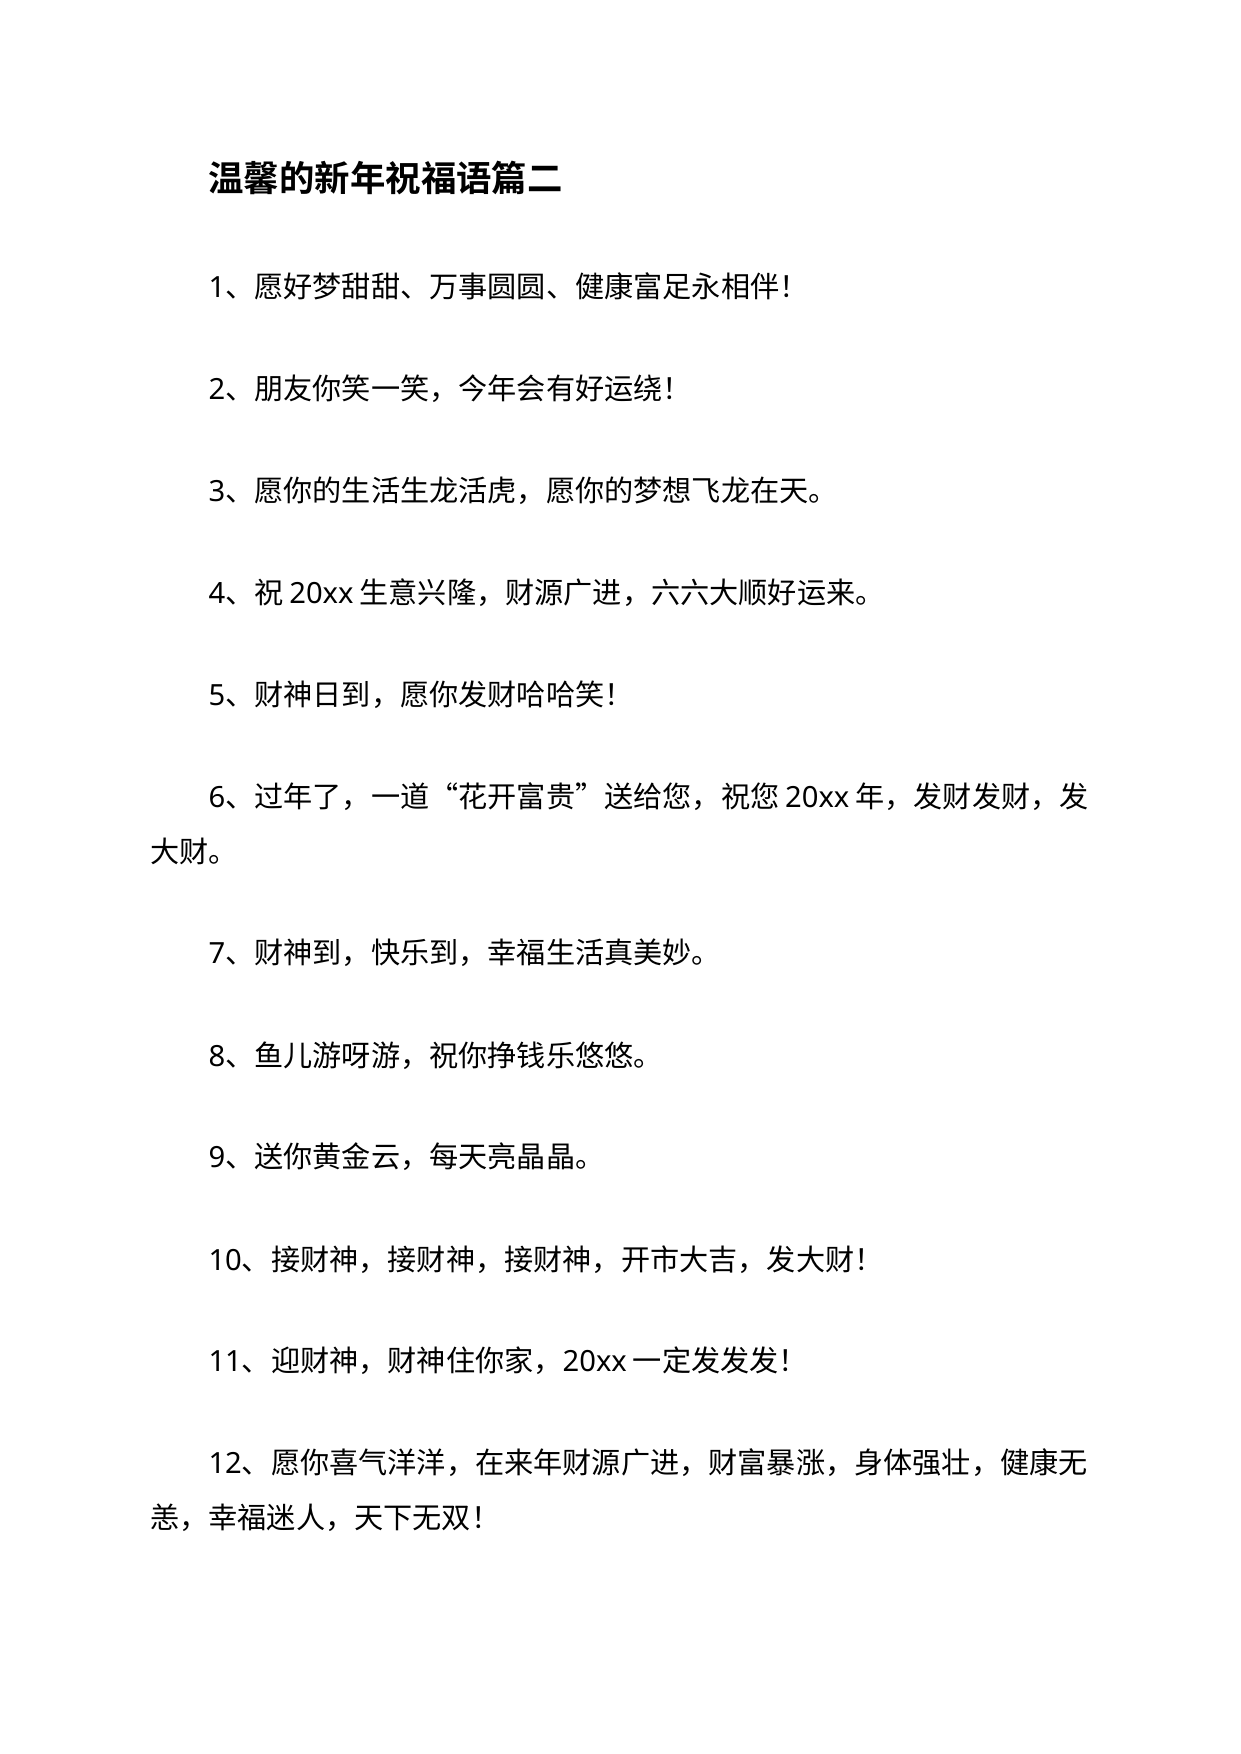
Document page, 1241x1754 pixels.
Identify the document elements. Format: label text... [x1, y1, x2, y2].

text 11、迎财神，财神住你家，20xx一定发发发！ [150, 1338, 1090, 1380]
text 10、接财神，接财神，接财神，开市大吉，发大财！ [150, 1236, 1090, 1278]
text 温馨的新年祝福语篇二 [150, 150, 1090, 201]
text 9、送你黄金云，每天亮晶晶。 [150, 1134, 1090, 1176]
text 1、愿好梦甜甜、万事圆圆、健康富足永相伴！ [150, 263, 1090, 306]
text 4、祝20xx生意兴隆，财源广进，六六大顺好运来。 [150, 569, 1090, 612]
text 3、愿你的生活生龙活虎，愿你的梦想飞龙在天。 [150, 467, 1090, 510]
text 2、朋友你笑一笑，今年会有好运绕！ [150, 365, 1090, 408]
text 7、财神到，快乐到，幸福生活真美妙。 [150, 930, 1090, 972]
text 6、过年了，一道“花开富贵”送给您，祝您20xx年，发财发财，发大财。 [150, 773, 1090, 871]
text 5、财神日到，愿你发财哈哈笑！ [150, 671, 1090, 714]
text 8、鱼儿游呀游，祝你挣钱乐悠悠。 [150, 1032, 1090, 1074]
text 12、愿你喜气洋洋，在来年财源广进，财富暴涨，身体强壮，健康无恙，幸福迷人，天下无双！ [150, 1440, 1090, 1537]
